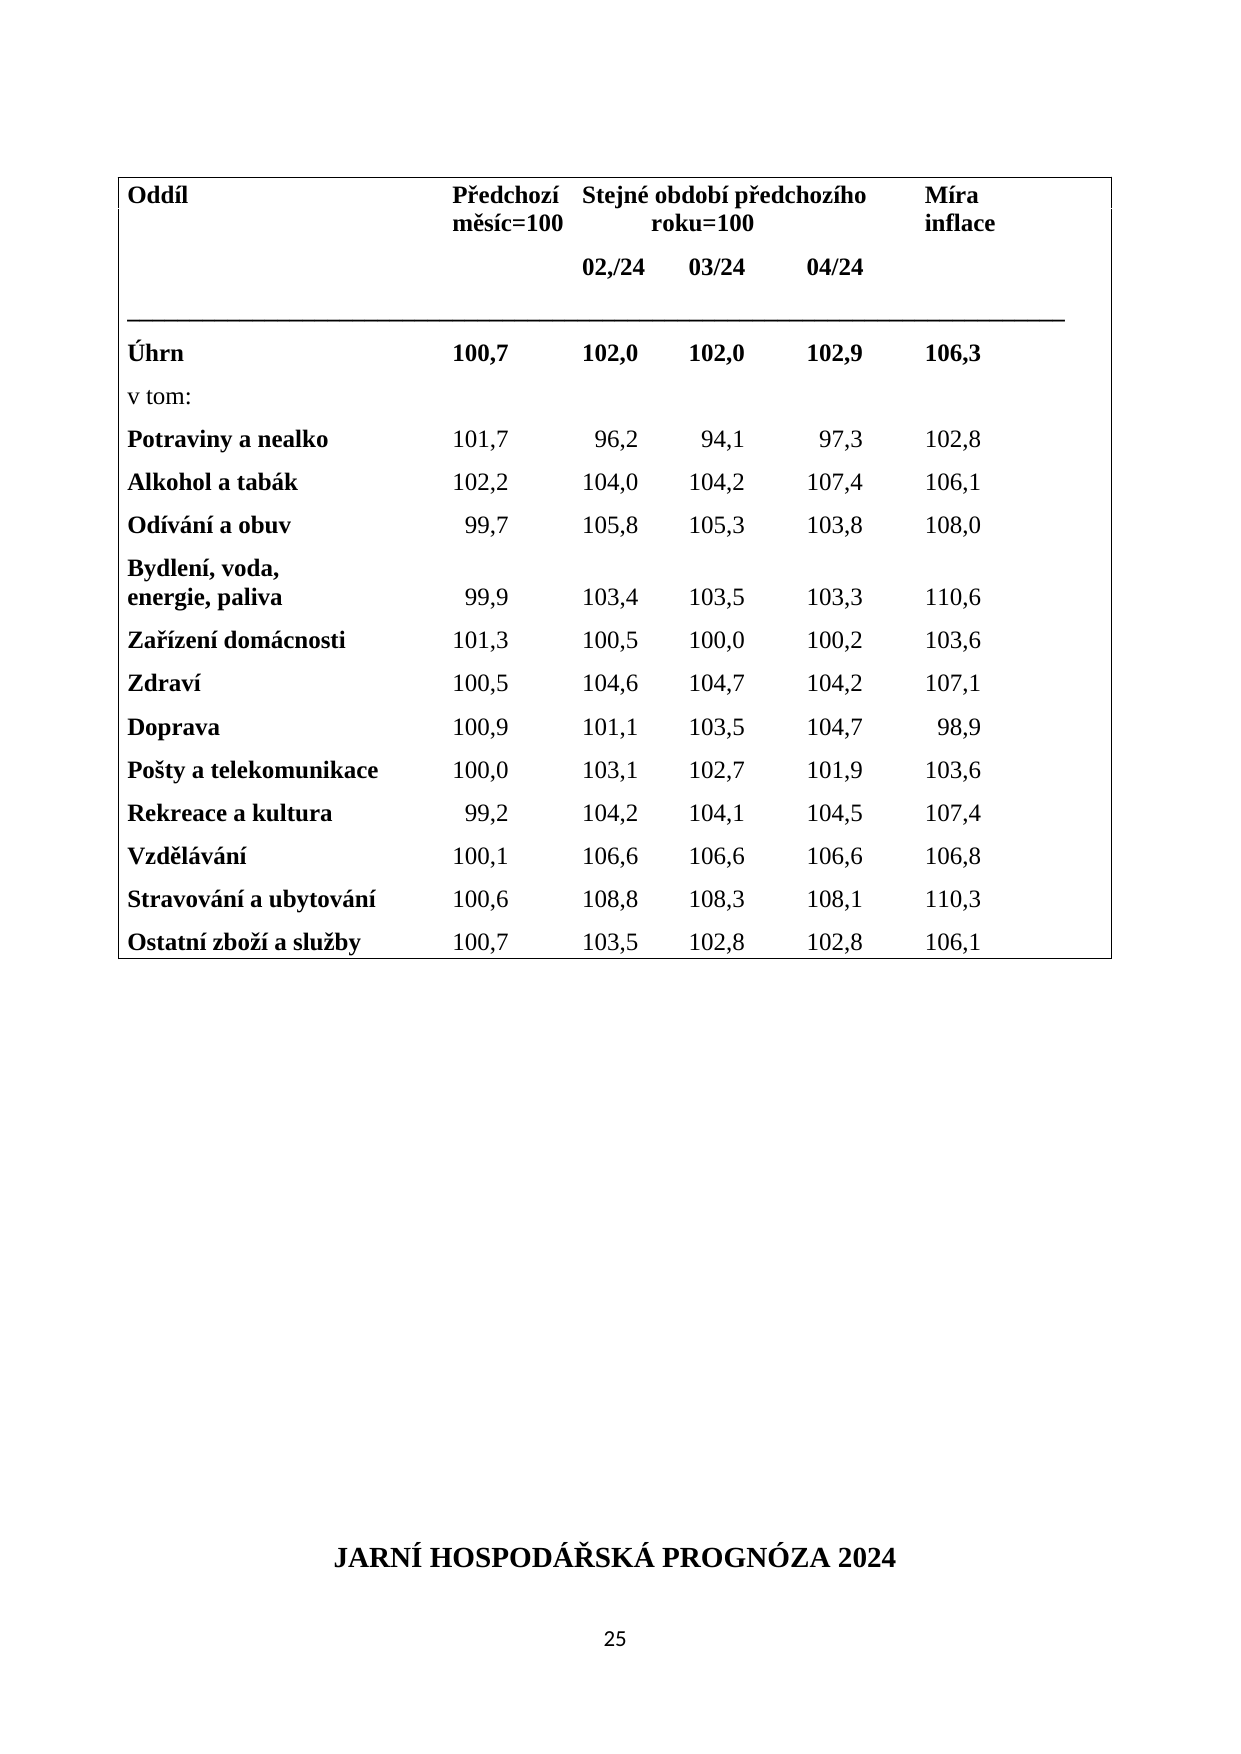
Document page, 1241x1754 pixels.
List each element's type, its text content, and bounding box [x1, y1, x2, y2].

text Zdraví 100,5 104,6 104,7 104,2 107,1 [119, 668, 1111, 697]
text Doprava 100,9 101,1 103,5 104,7 98,9 [119, 712, 1111, 740]
text Ostatní zboží a služby 100,7 103,5 102,8 102,8 106,1 [119, 927, 1111, 958]
text Potraviny a nealko 101,7 96,2 94,1 97,3 102,8 [119, 424, 1111, 453]
text energie, paliva 99,9 103,4 103,5 103,3 110,6 [127, 582, 1103, 611]
text Vzdělávání 100,1 106,6 106,6 106,6 106,8 [119, 841, 1111, 870]
text Úhrn 100,7 102,0 102,0 102,9 106,3 [119, 338, 1111, 367]
text Rekreace a kultura 99,2 104,2 104,1 104,5 107,4 [119, 798, 1111, 827]
text Pošty a telekomunikace 100,0 103,1 102,7 101,9 103,6 [119, 755, 1111, 783]
text JARNÍ HOSPODÁŘSKÁ PROGNÓZA 2024 [127, 1540, 1103, 1573]
text ___________________________________________________________________________ [119, 295, 1111, 323]
text Odívání a obuv 99,7 105,8 105,3 103,8 108,0 [119, 510, 1111, 539]
text Alkohol a tabák 102,2 104,0 104,2 107,4 106,1 [119, 467, 1111, 496]
text 02,/24 03/24 04/24 [119, 252, 1111, 280]
text Stravování a ubytování 100,6 108,8 108,3 108,1 110,3 [119, 884, 1111, 913]
text v tom: [119, 381, 1111, 410]
text Zařízení domácnosti 101,3 100,5 100,0 100,2 103,6 [119, 625, 1111, 654]
text Bydlení, voda, [119, 553, 1111, 582]
text měsíc=100 roku=100 inflace [127, 208, 1103, 237]
text Oddíl Předchozí Stejné období předchozího Míra [119, 178, 1111, 208]
